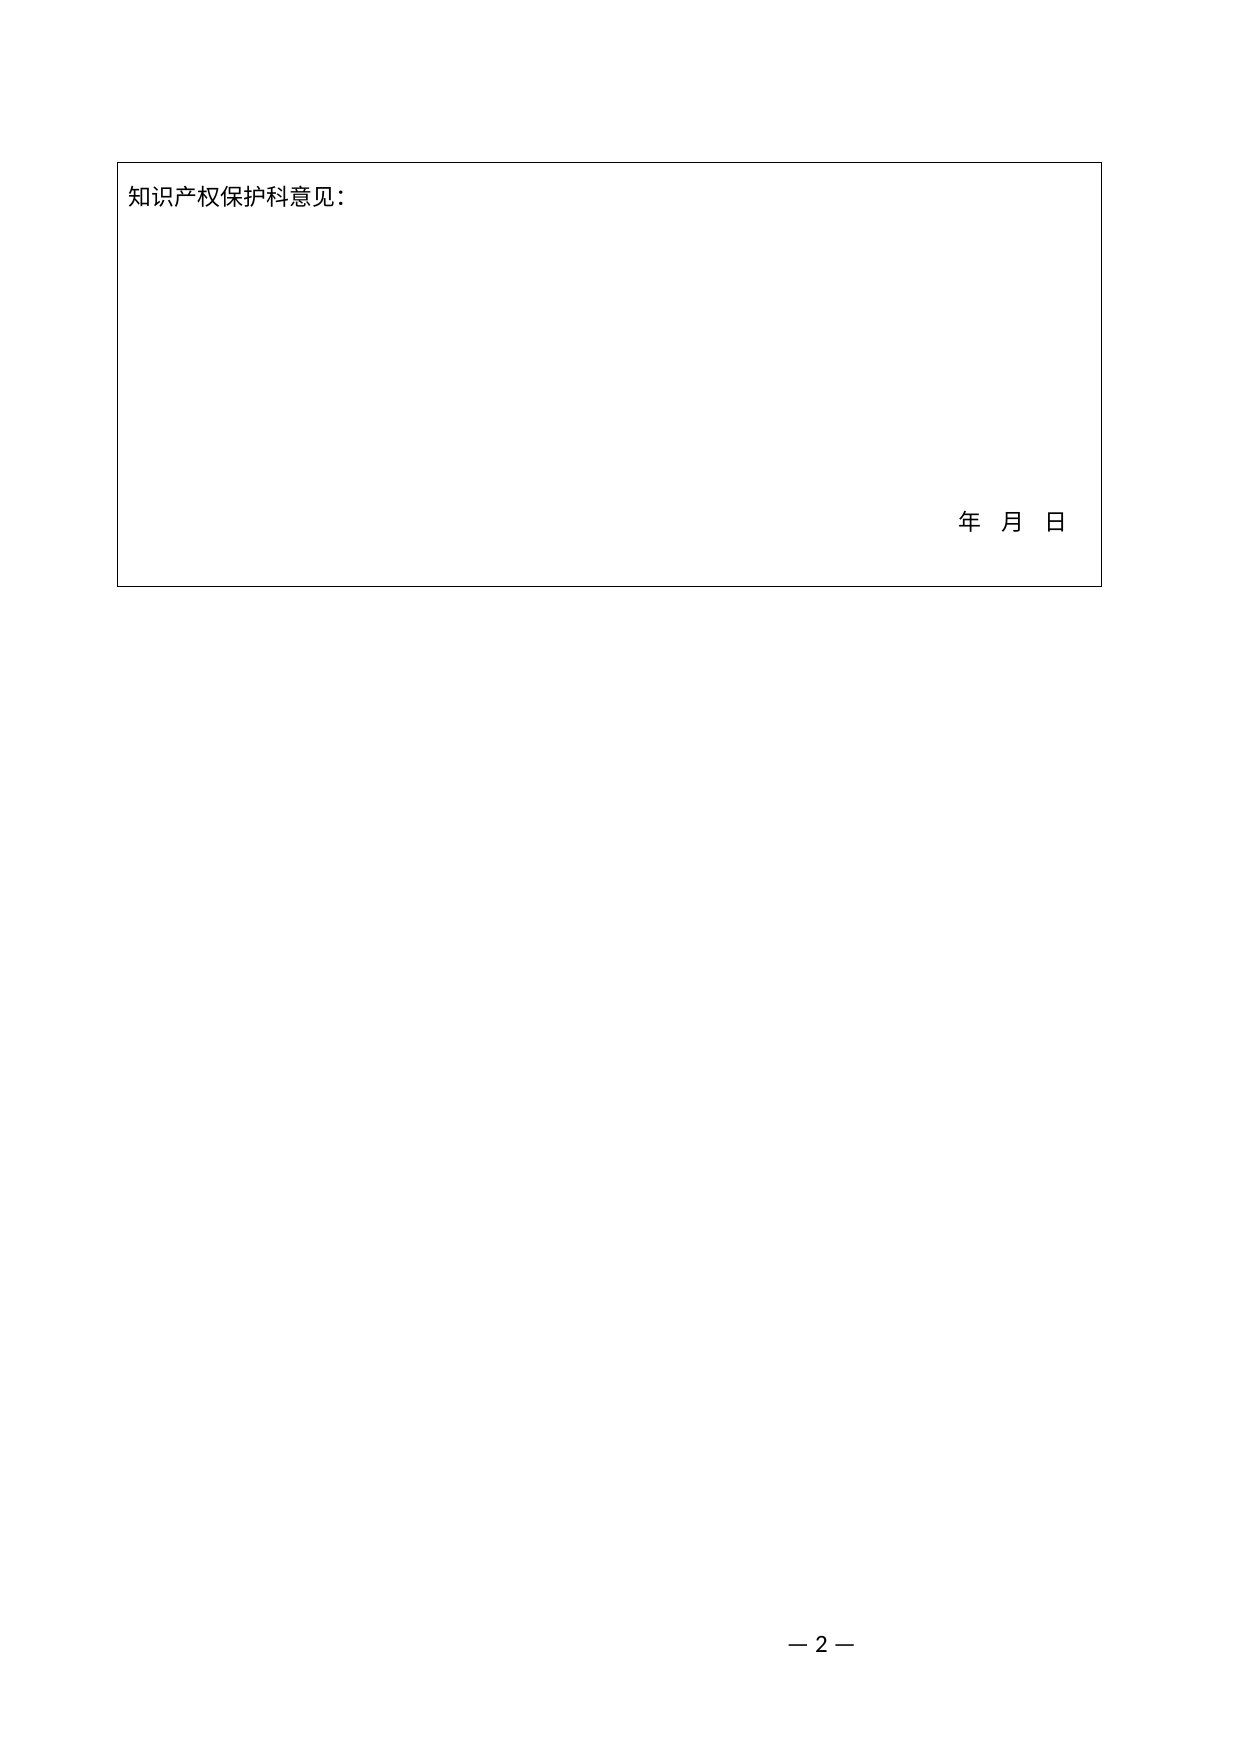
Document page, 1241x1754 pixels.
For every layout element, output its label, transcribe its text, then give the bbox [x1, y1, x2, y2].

table_cell 知识产权保护科意见： 年 月 日 [118, 163, 1101, 586]
